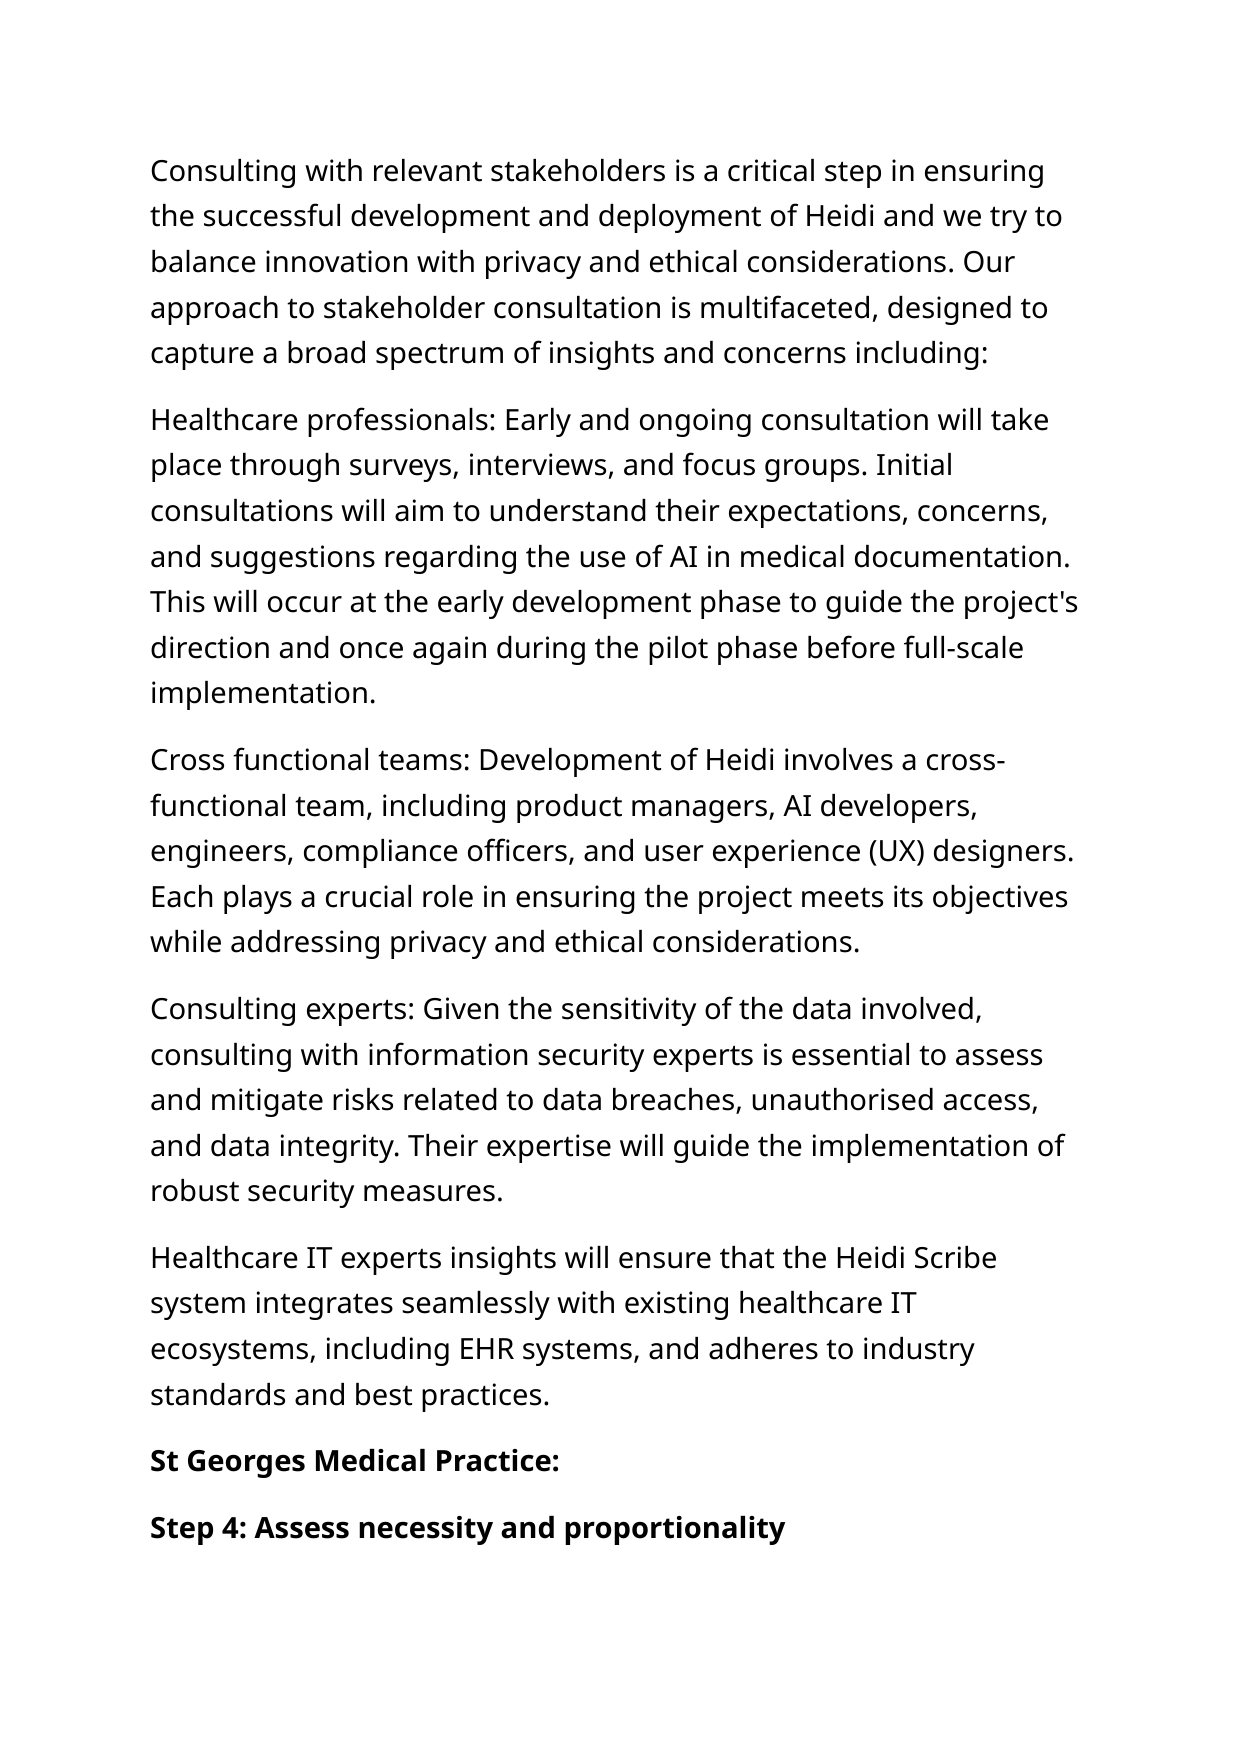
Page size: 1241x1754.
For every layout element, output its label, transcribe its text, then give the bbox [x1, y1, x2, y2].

text Consulting with relevant stakeholders is a critical step in ensuring the successful development and deployment of Heidi and we try to balance innovation with privacy and ethical considerations. Our approach to stakeholder consultation is multifaceted, designed to capture a broad spectrum of insights and concerns including: [150, 150, 1090, 372]
text Step 4: Assess necessity and proportionality [150, 1507, 1090, 1547]
text St Georges Medical Practice: [150, 1440, 1090, 1480]
text Cross functional teams: Development of Heidi involves a cross-functional team, including product managers, AI developers, engineers, compliance officers, and user experience (UX) designers. Each plays a crucial role in ensuring the project meets its objectives while addressing privacy and ethical considerations. [150, 739, 1090, 961]
text Consulting experts: Given the sensitivity of the data involved, consulting with information security experts is essential to assess and mitigate risks related to data breaches, unauthorised access, and data integrity. Their expertise will guide the implementation of robust security measures. [150, 988, 1090, 1210]
text Healthcare professionals: Early and ongoing consultation will take place through surveys, interviews, and focus groups. Initial consultations will aim to understand their expectations, concerns, and suggestions regarding the use of AI in medical documentation. This will occur at the early development phase to guide the project's direction and once again during the pilot phase before full-scale implementation. [150, 399, 1090, 712]
text Healthcare IT experts insights will ensure that the Heidi Scribe system integrates seamlessly with existing healthcare IT ecosystems, including EHR systems, and adheres to industry standards and best practices. [150, 1237, 1090, 1414]
